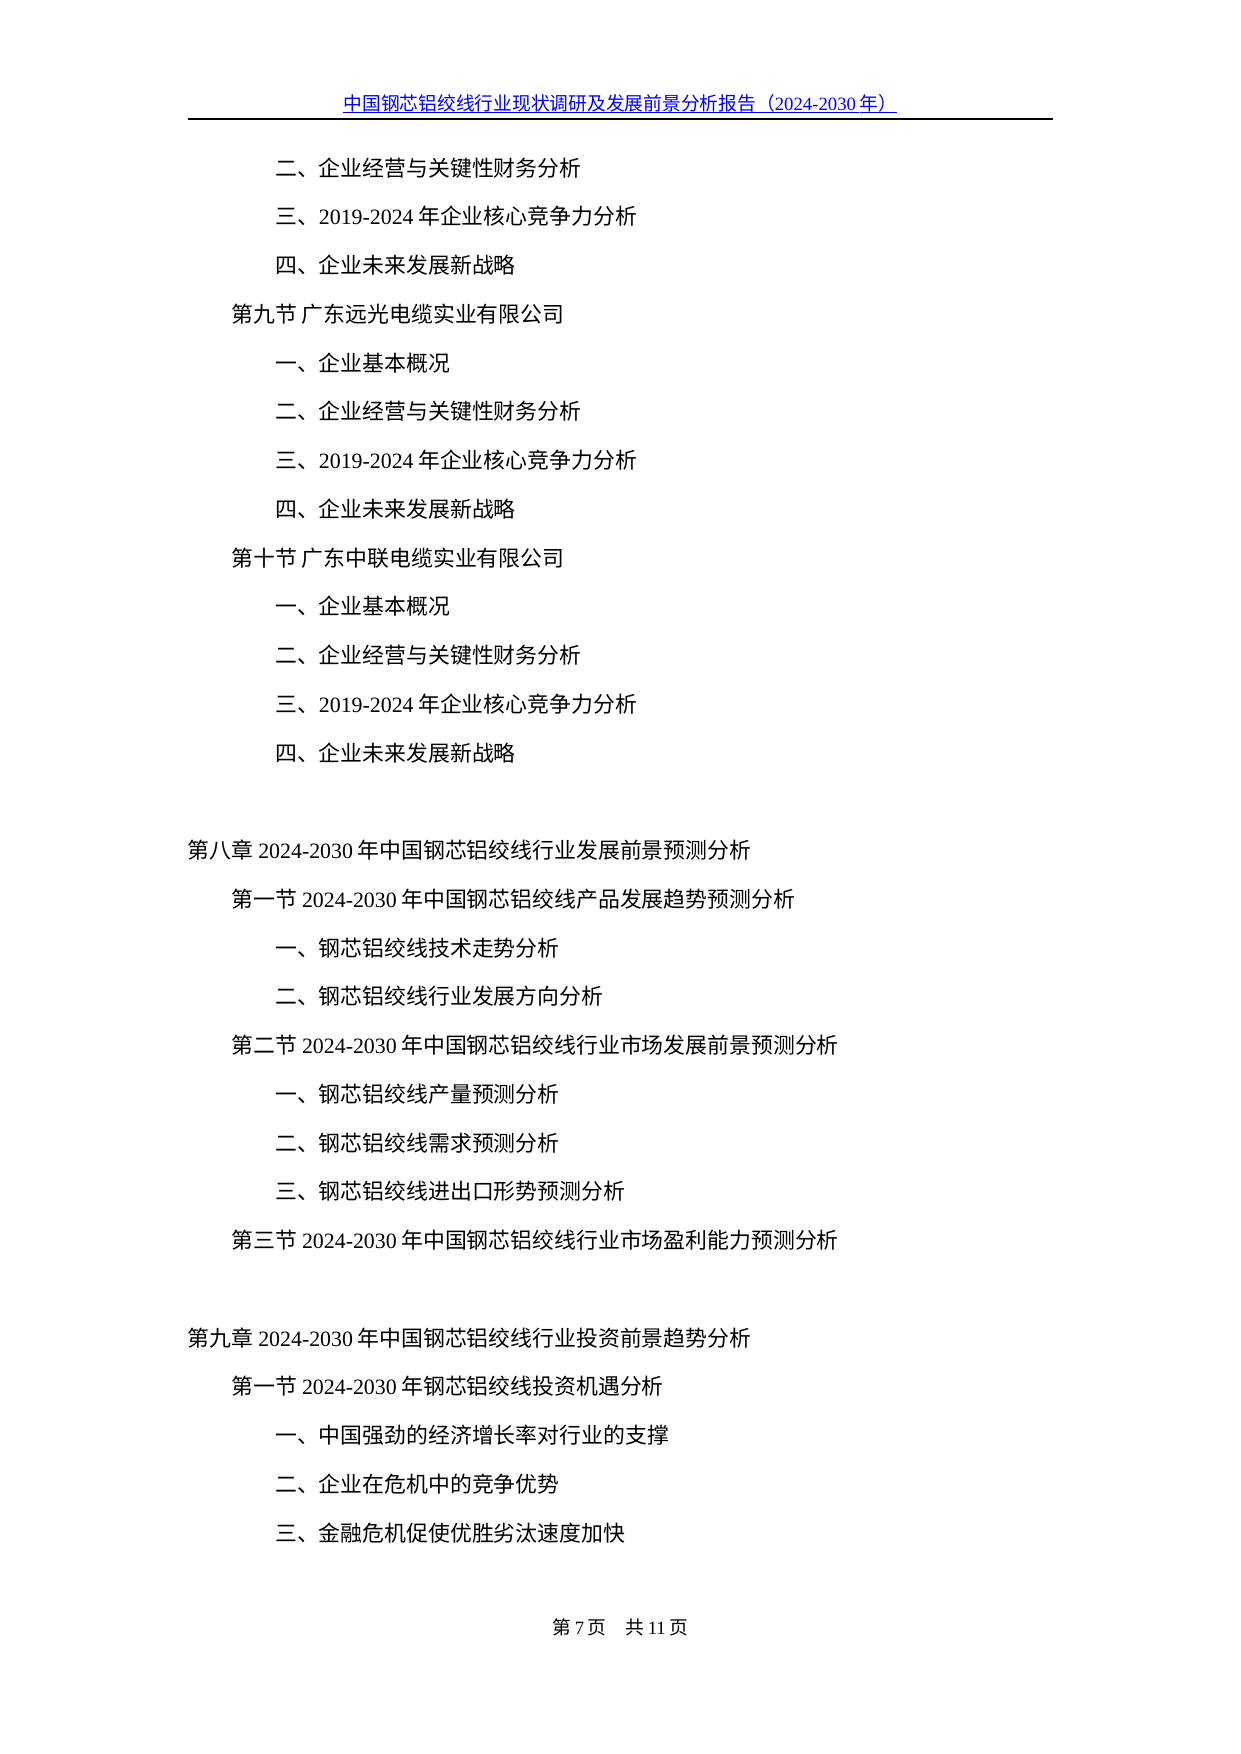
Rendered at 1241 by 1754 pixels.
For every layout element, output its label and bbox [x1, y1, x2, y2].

text [187, 150, 1053, 1548]
